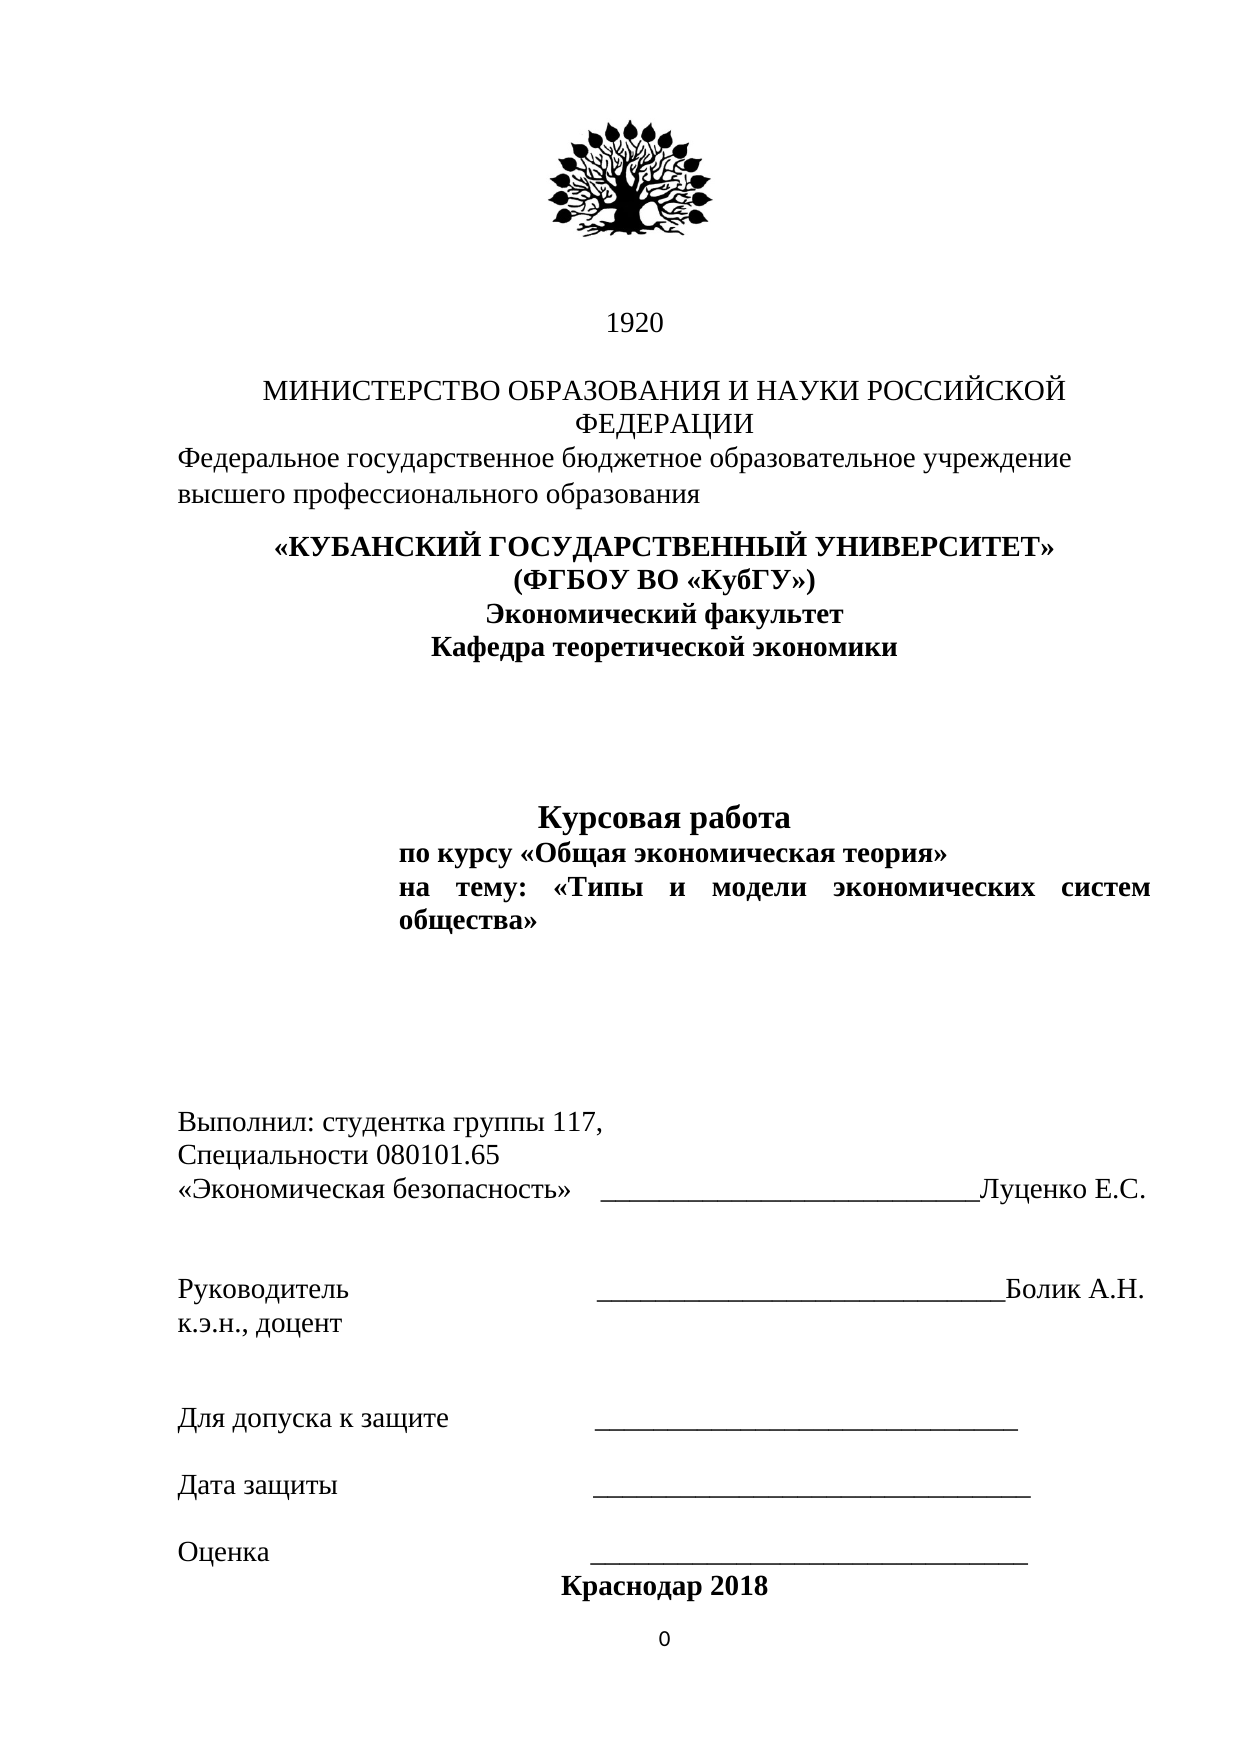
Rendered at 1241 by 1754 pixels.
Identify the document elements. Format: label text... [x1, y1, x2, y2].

text Федеральное государственное бюджетное образовательное учреждение высшего профессионального образования [177, 440, 1152, 509]
text Для допуска к защите _____________________________ [177, 1400, 1152, 1433]
text Краснодар 2018 [177, 1568, 1152, 1601]
text Руководитель ____________________________Болик А.Н. [177, 1271, 1152, 1305]
text МИНИСТЕРСТВО ОБРАЗОВАНИЯ И НАУКИ РОССИЙСКОЙ ФЕДЕРАЦИИ [177, 373, 1152, 440]
text на тему: «Типы и модели экономических систем общества» [399, 869, 1152, 936]
text Курсовая работа [177, 797, 1152, 835]
text к.э.н., доцент [177, 1305, 1152, 1338]
text 1920 [605, 306, 1152, 339]
text по курсу «Общая экономическая теория» [399, 835, 1152, 869]
text Выполнил: студентка группы 117, [177, 1104, 1152, 1137]
text Оценка ______________________________ [177, 1534, 1152, 1568]
text «Экономическая безопасность» __________________________Луценко Е.С. [177, 1171, 1152, 1204]
text Дата защиты ______________________________ [177, 1467, 1152, 1501]
text (ФГБОУ ВО «КубГУ») [177, 562, 1152, 596]
picture [546, 118, 715, 239]
text Специальности 080101.65 [177, 1137, 1152, 1171]
text Экономический факультет [177, 596, 1152, 629]
text Кафедра теоретической экономики [177, 629, 1152, 663]
text «КУБАНСКИЙ ГОСУДАРСТВЕННЫЙ УНИВЕРСИТЕТ» [177, 529, 1152, 562]
